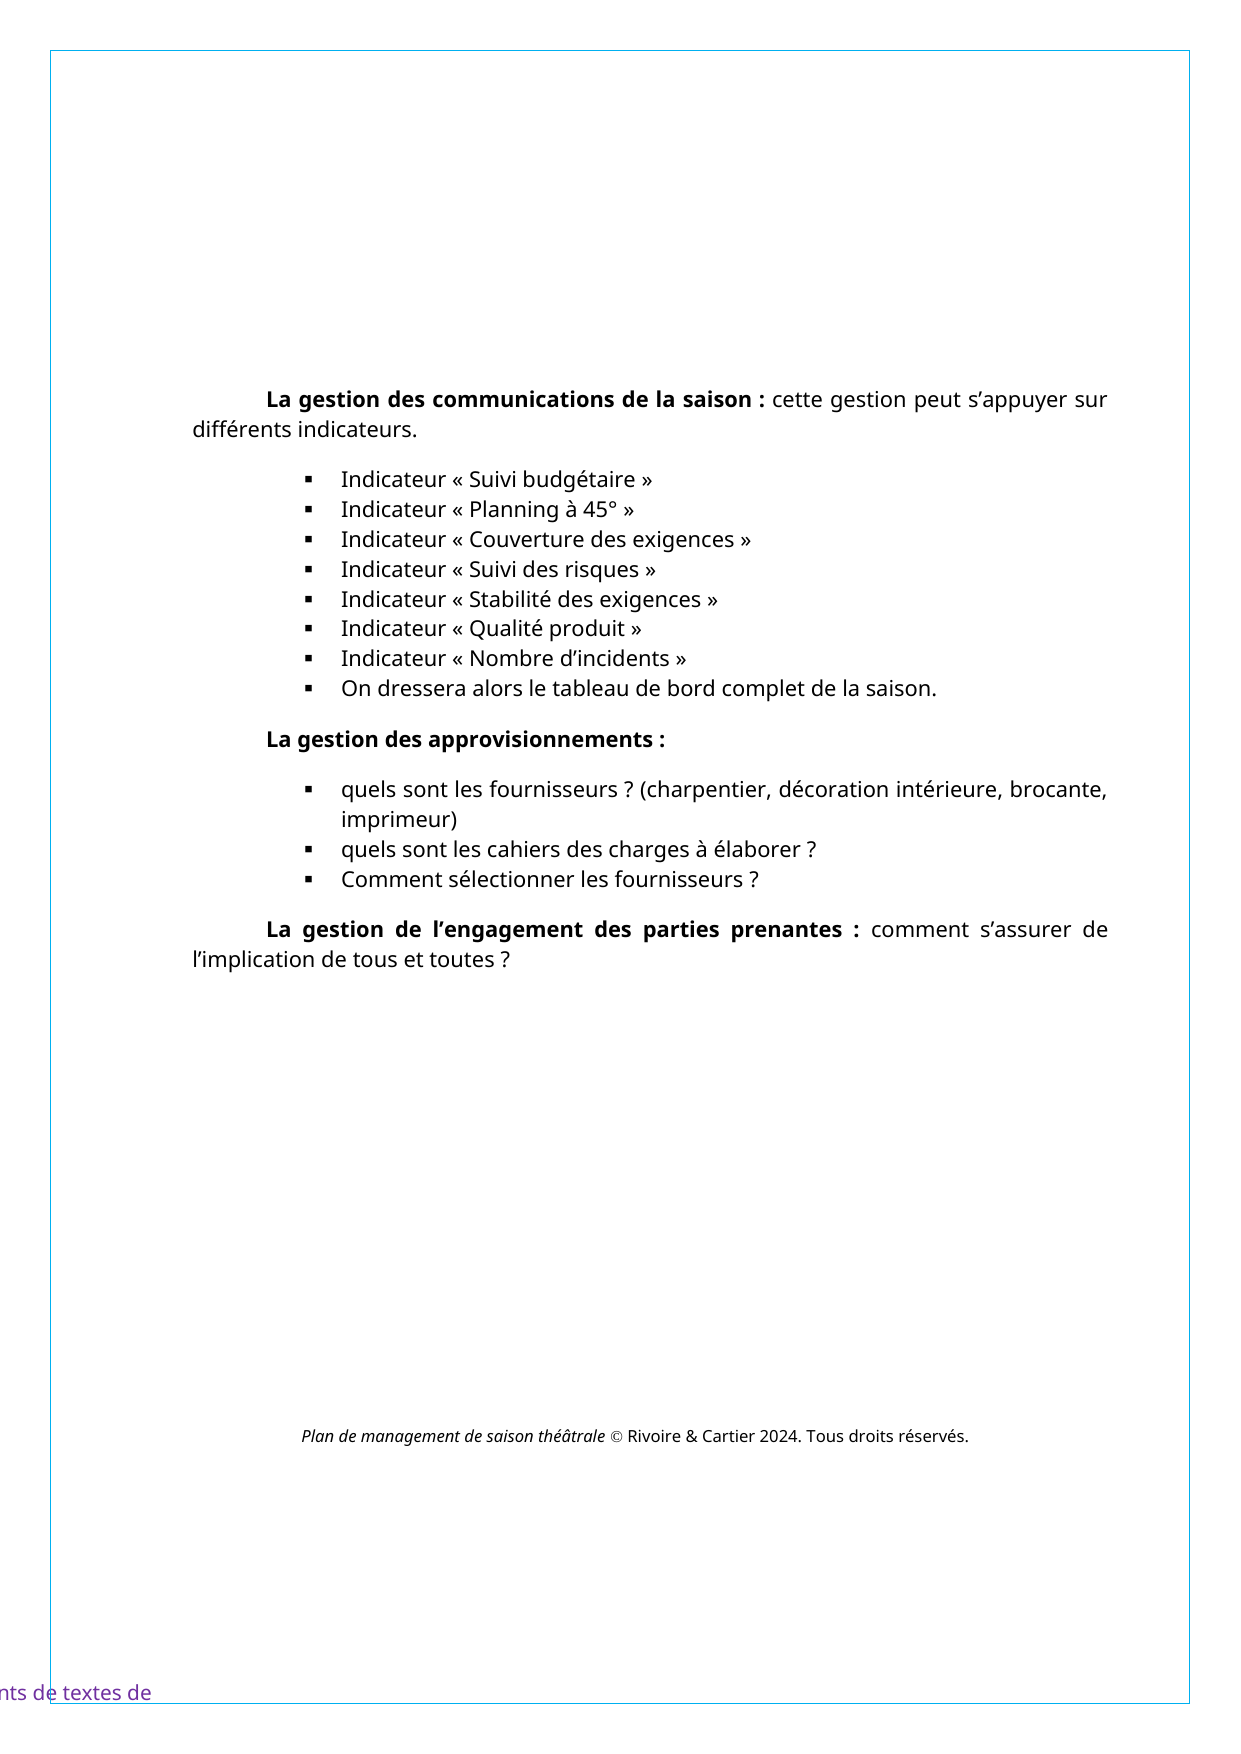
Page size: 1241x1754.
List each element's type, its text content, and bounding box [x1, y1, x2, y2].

list quels sont les cahiers des charges à élaborer ? [303, 834, 1108, 863]
list Comment sélectionner les fournisseurs ? [303, 863, 1108, 893]
list Indicateur « Qualité produit » [303, 613, 1108, 643]
list Indicateur « Suivi budgétaire » [303, 464, 1108, 494]
text La gestion des approvisionnements : [192, 723, 1108, 753]
list Indicateur « Couverture des exigences » [303, 524, 1108, 554]
text La gestion de l’engagement des parties prenantes : comment s’assurer de l’implication de tous et toutes ? [192, 914, 1108, 974]
list Indicateur « Suivi des risques » [303, 554, 1108, 583]
list quels sont les fournisseurs ? (charpentier, décoration intérieure, brocante, imprimeur) [303, 774, 1108, 834]
list Indicateur « Planning à 45° » [303, 494, 1108, 524]
list Indicateur « Stabilité des exigences » [303, 583, 1108, 613]
list On dressera alors le tableau de bord complet de la saison. [303, 673, 1108, 703]
text La gestion des communications de la saison : cette gestion peut s’appuyer sur différents indicateurs. [192, 384, 1108, 443]
list Indicateur « Nombre d’incidents » [303, 643, 1108, 673]
